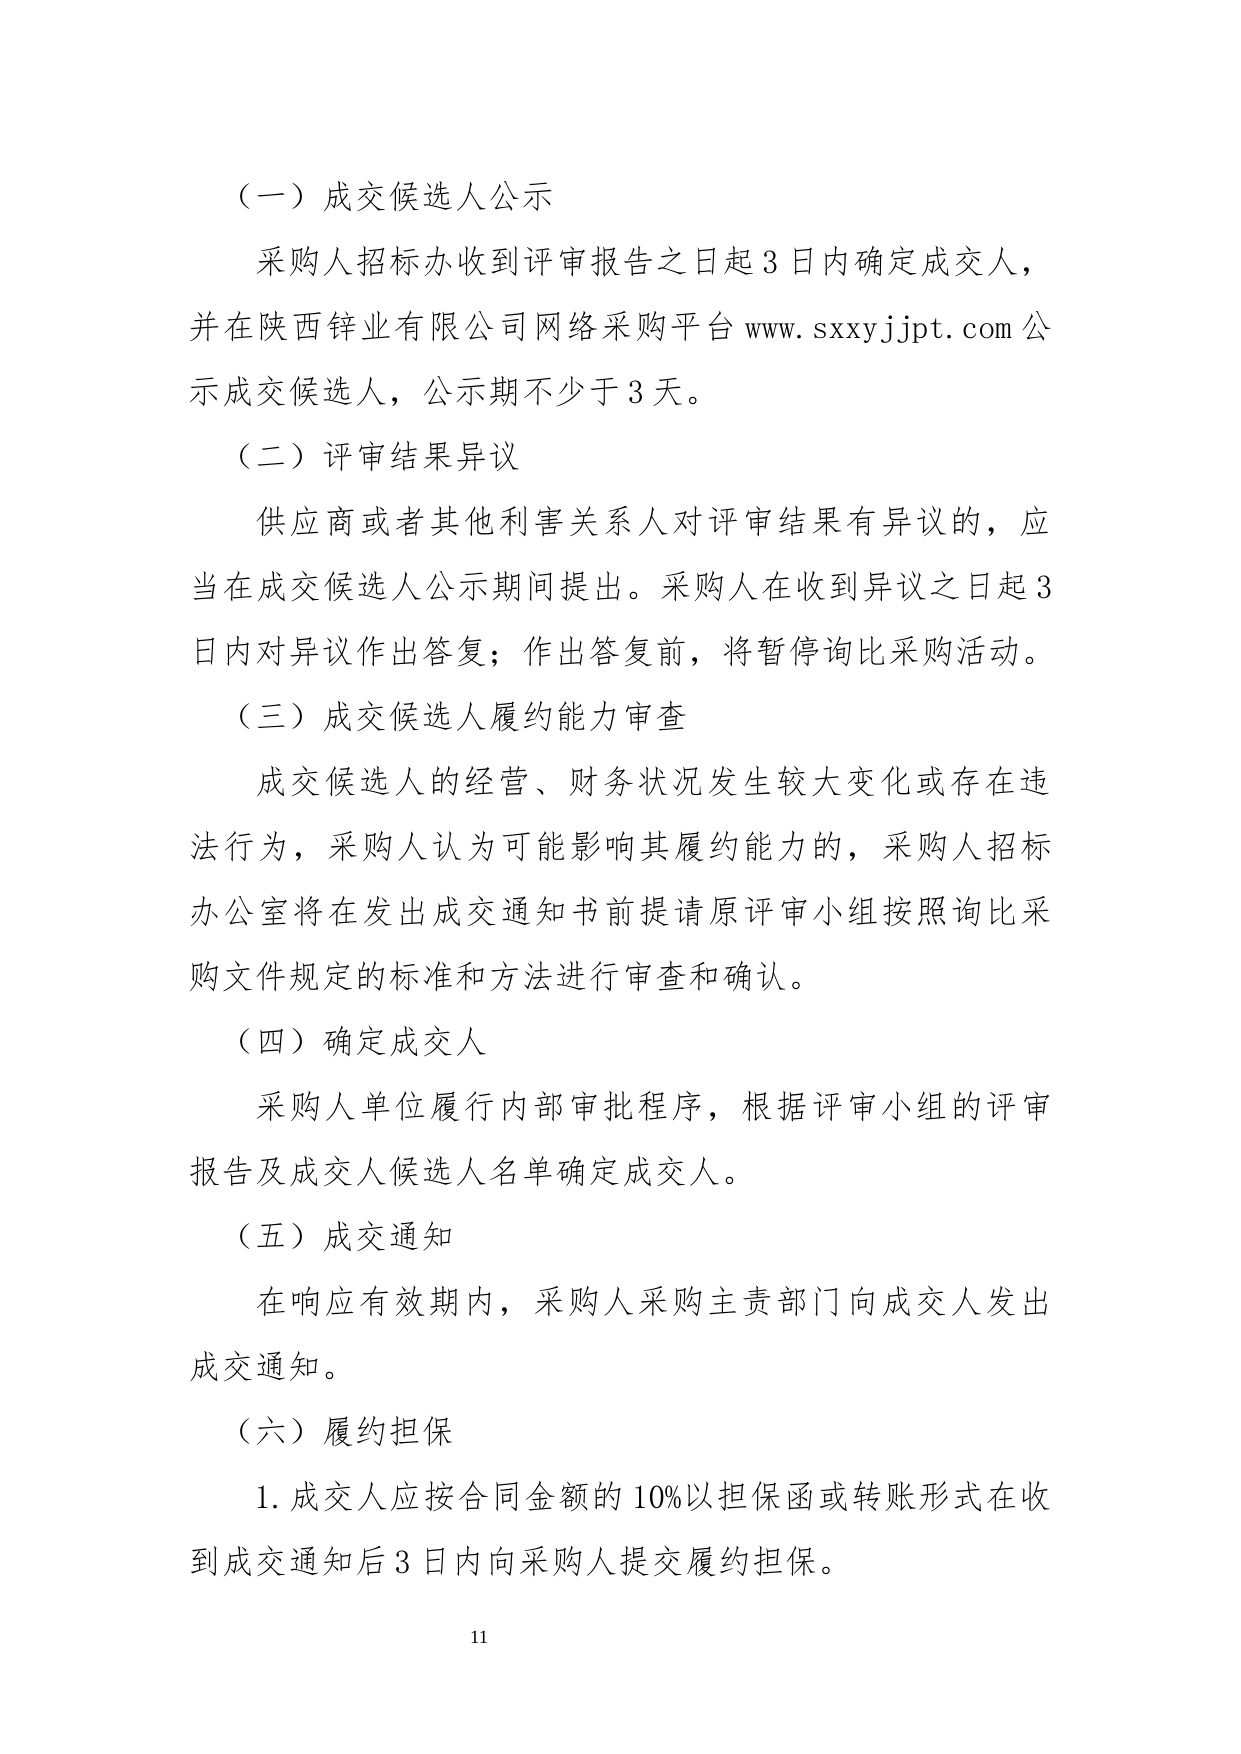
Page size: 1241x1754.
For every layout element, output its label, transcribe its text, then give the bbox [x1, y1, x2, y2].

text 成交候选人的经营、财务状况发生较大变化或存在违法行为，采购人认为可能影响其履约能力的，采购人招标办公室将在发出成交通知书前提请原评审小组按照询比采购文件规定的标准和方法进行审查和确认。 [187, 747, 1053, 1007]
subtitle （二）评审结果异议 [187, 422, 1053, 487]
subtitle （三）成交候选人履约能力审查 [187, 682, 1053, 747]
text 采购人单位履行内部审批程序，根据评审小组的评审报告及成交人候选人名单确定成交人。 [187, 1072, 1053, 1202]
text 供应商或者其他利害关系人对评审结果有异议的，应当在成交候选人公示期间提出。采购人在收到异议之日起3日内对异议作出答复；作出答复前，将暂停询比采购活动。 [187, 487, 1053, 682]
subtitle （四）确定成交人 [187, 1007, 1053, 1072]
subtitle （六）履约担保 [187, 1397, 1053, 1462]
text 采购人招标办收到评审报告之日起3日内确定成交人，并在陕西锌业有限公司网络采购平台www.sxxyjjpt.com公示成交候选人，公示期不少于3天。 [187, 227, 1053, 422]
subtitle （五）成交通知 [187, 1202, 1053, 1267]
text 在响应有效期内，采购人采购主责部门向成交人发出成交通知。 [187, 1267, 1053, 1397]
subtitle （一）成交候选人公示 [187, 162, 1053, 227]
text 1.成交人应按合同金额的10%以担保函或转账形式在收到成交通知后3日内向采购人提交履约担保。 [187, 1462, 1053, 1592]
